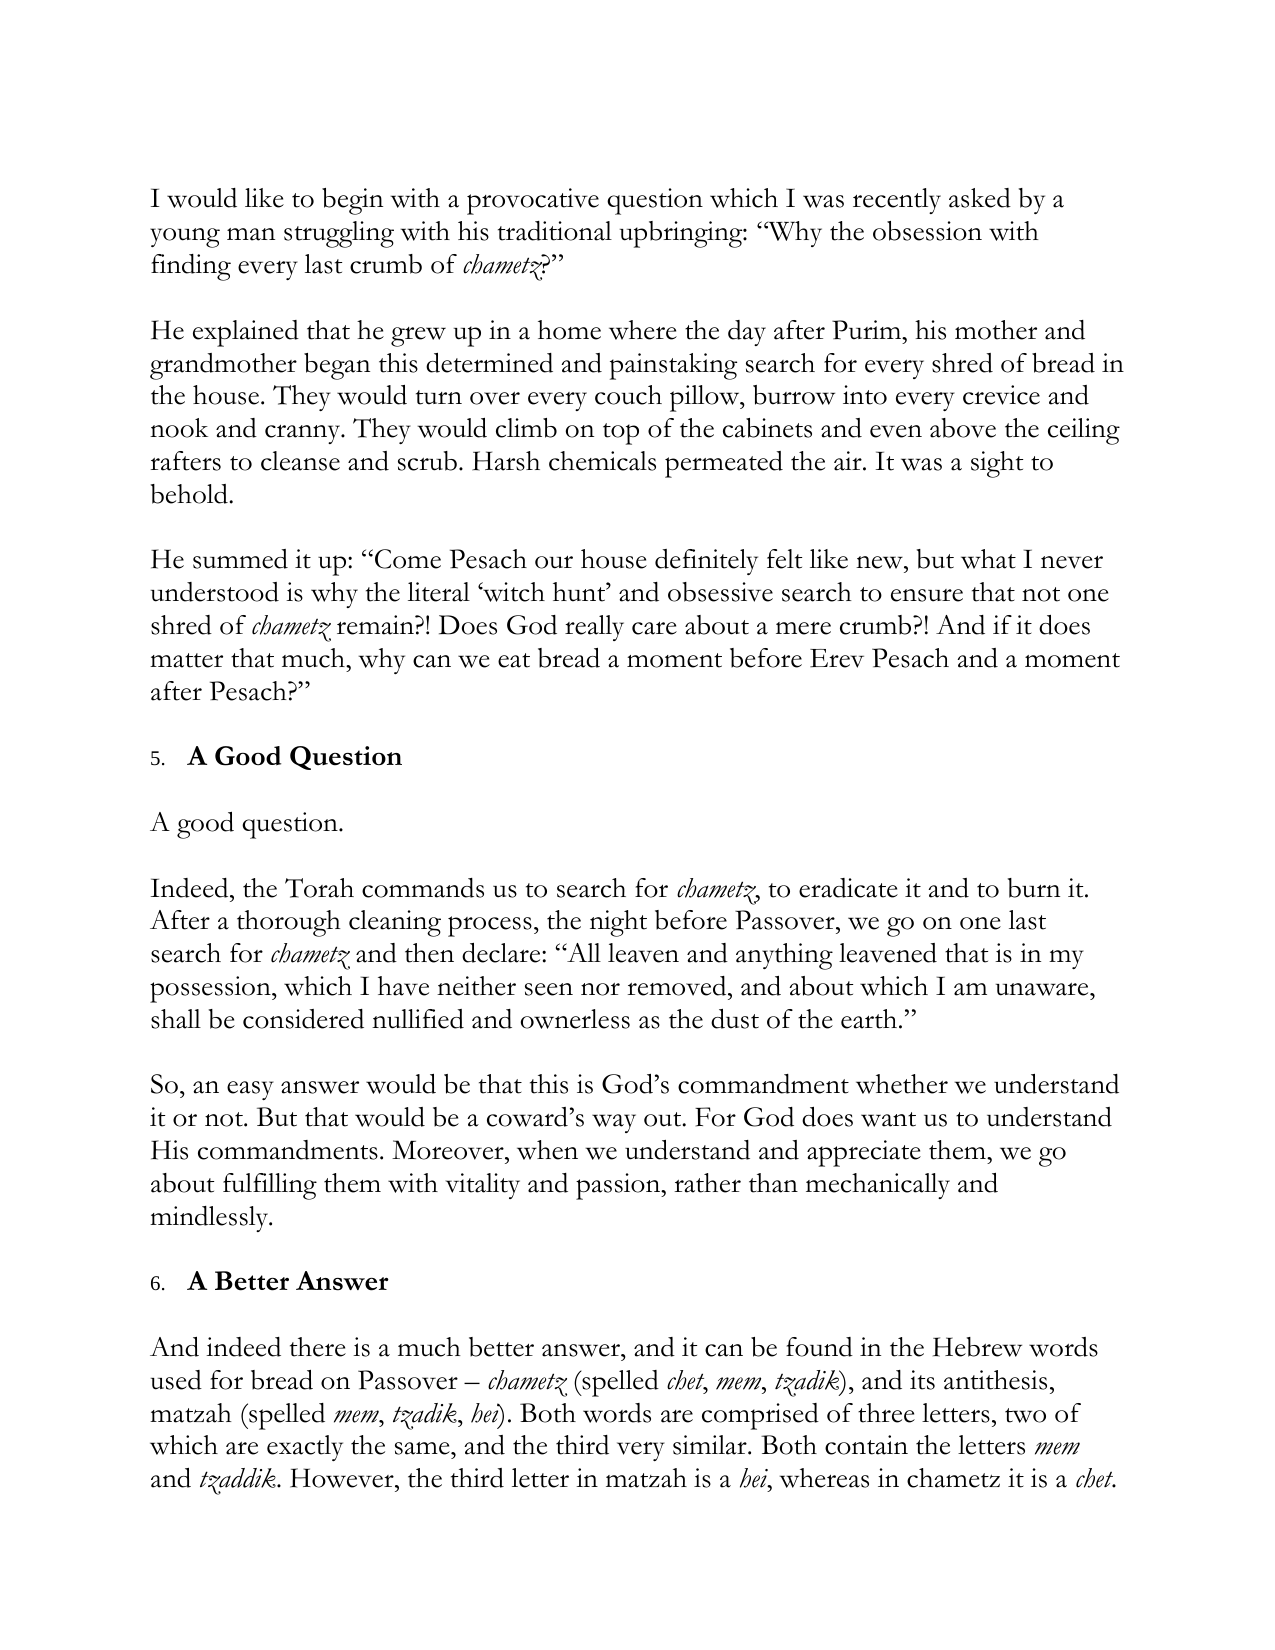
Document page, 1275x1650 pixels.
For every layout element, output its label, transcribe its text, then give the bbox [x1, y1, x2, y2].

text A good question. [150, 806, 1125, 839]
text So, an easy answer would be that this is God’s commandment whether we understand it or not. But that would be a coward’s way out. For God does want us to understand His commandments. Moreover, when we understand and appreciate them, we go about fulfilling them with vitality and passion, rather than mechanically and mindlessly. [150, 1069, 1125, 1233]
text Indeed, the Torah commands us to search for chametz, to eradicate it and to burn it. After a thorough cleaning process, the night before Passover, we go on one last search for chametz and then declare: “All leaven and anything leavened that is in my possession, which I have neither seen nor removed, and about which I am unaware, shall be considered nullified and ownerless as the dust of the earth.” [150, 872, 1125, 1036]
list A Good Question [150, 741, 1125, 773]
text I would like to begin with a provocative question which I was recently asked by a young man struggling with his traditional upbringing: “Why the obsession with finding every last crumb of chametz?” [150, 183, 1125, 281]
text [150, 1331, 1125, 1495]
text He summed it up: “Come Pesach our house definitely felt like new, but what I never understood is why the literal ‘witch hunt’ and obsessive search to ensure that not one shred of chametz remain?! Does God really care about a mere crumb?! And if it does matter that much, why can we eat bread a moment before Erev Pesach and a moment after Pesach?” [150, 544, 1125, 708]
list A Better Answer [150, 1266, 1125, 1298]
text He explained that he grew up in a home where the day after Purim, his mother and grandmother began this determined and painstaking search for every shred of bread in the house. They would turn over every couch pillow, burrow into every crevice and nook and cranny. They would climb on top of the cabinets and even above the ceiling rafters to cleanse and scrub. Harsh chemicals permeated the air. It was a sight to behold. [150, 314, 1125, 511]
